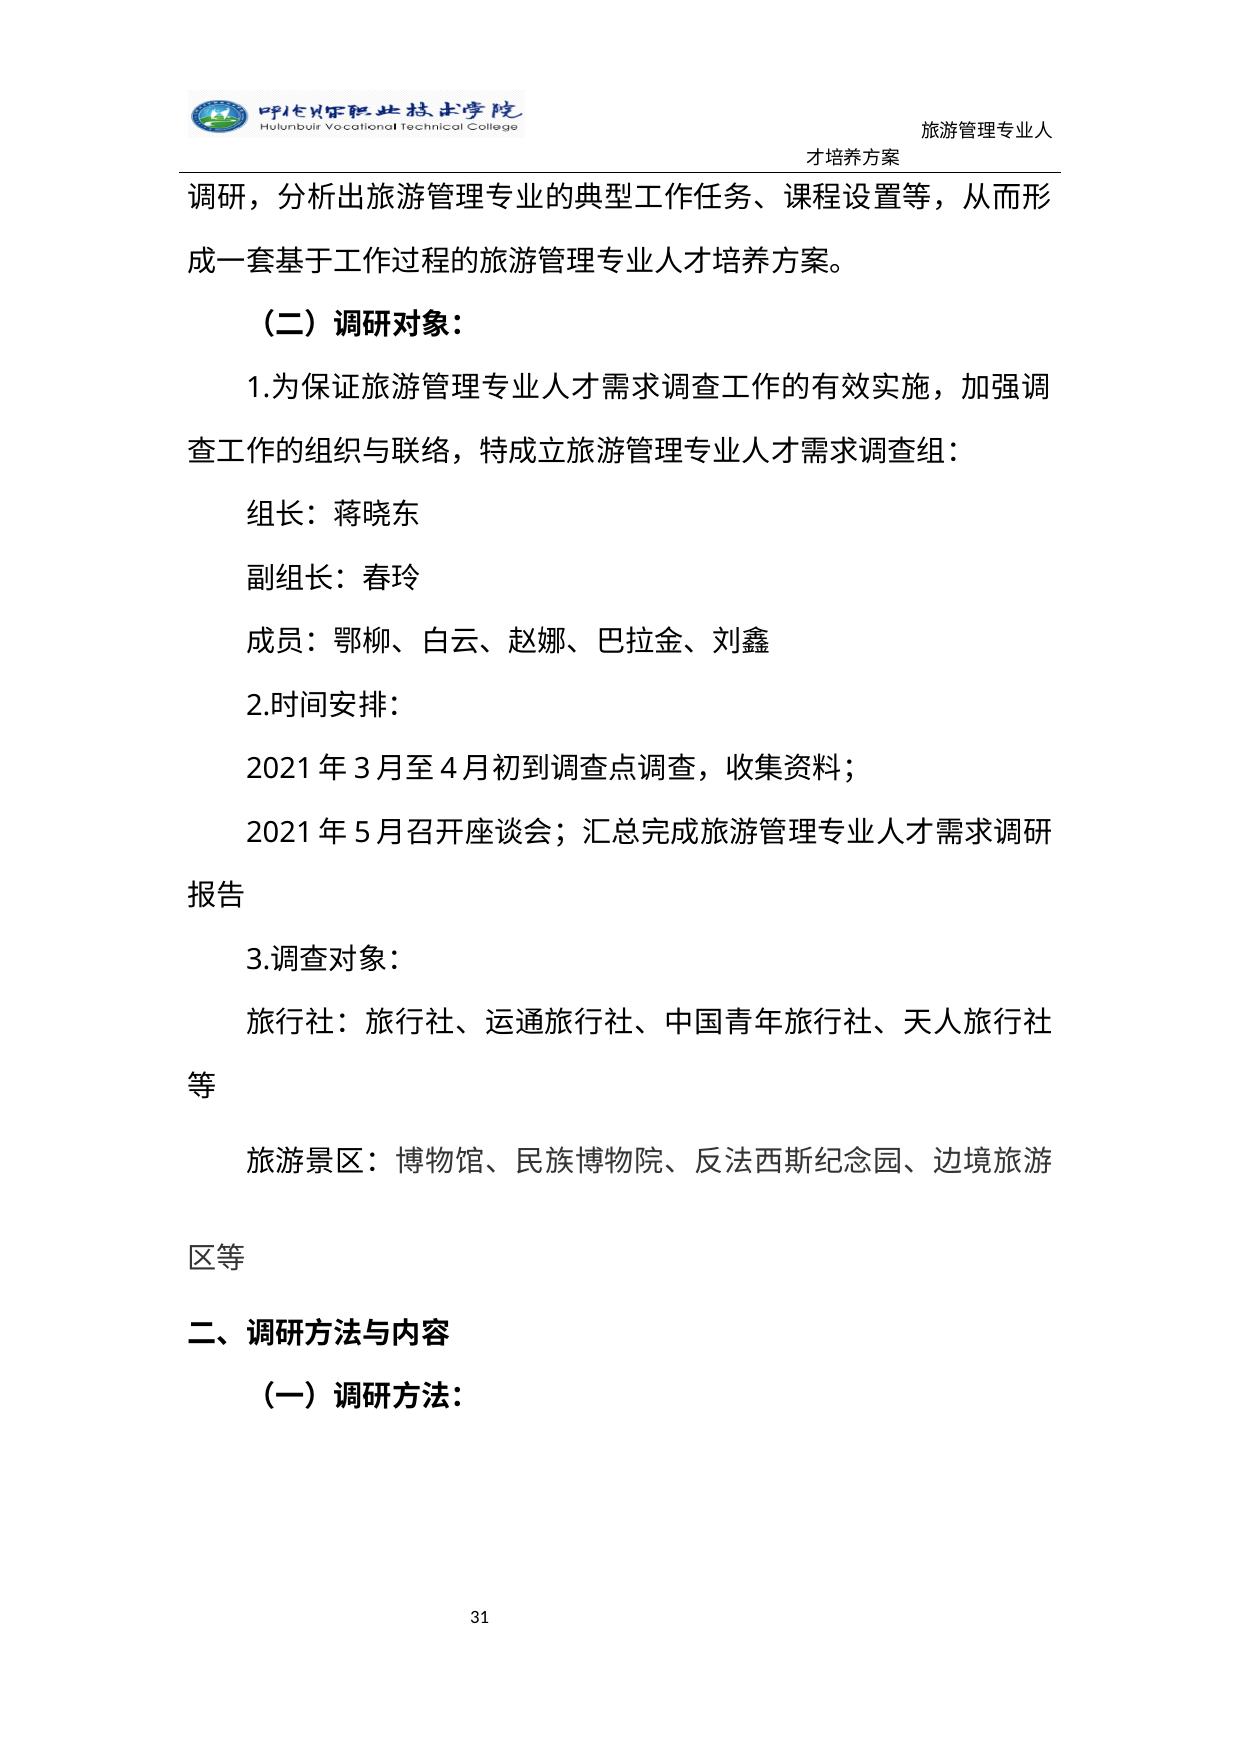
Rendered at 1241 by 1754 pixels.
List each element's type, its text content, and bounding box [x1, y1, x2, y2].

subtitle 旅游景区：博物馆、民族博物院、反法西斯纪念园、边境旅游区等 [187, 1126, 1053, 1288]
text 成员：鄂柳、白云、赵娜、巴拉金、刘鑫 [187, 618, 1053, 660]
text （一）调研方法： [187, 1373, 1053, 1415]
text 3.调查对象： [187, 935, 1053, 978]
text 2.时间安排： [187, 681, 1053, 724]
text 二、调研方法与内容 [187, 1309, 1053, 1352]
text 旅行社：旅行社、运通旅行社、中国青年旅行社、天人旅行社等 [187, 999, 1053, 1104]
text 组长：蒋晓东 [187, 491, 1053, 533]
text 2021年3月至4月初到调查点调查，收集资料； [187, 745, 1053, 787]
text （二）调研对象： [187, 301, 1053, 343]
text 1.为保证旅游管理专业人才需求调查工作的有效实施，加强调查工作的组织与联络，特成立旅游管理专业人才需求调查组： [187, 364, 1053, 470]
text 副组长：春玲 [187, 554, 1053, 597]
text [187, 174, 1053, 279]
text 2021年5月召开座谈会；汇总完成旅游管理专业人才需求调研报告 [187, 808, 1053, 914]
picture [187, 90, 526, 138]
